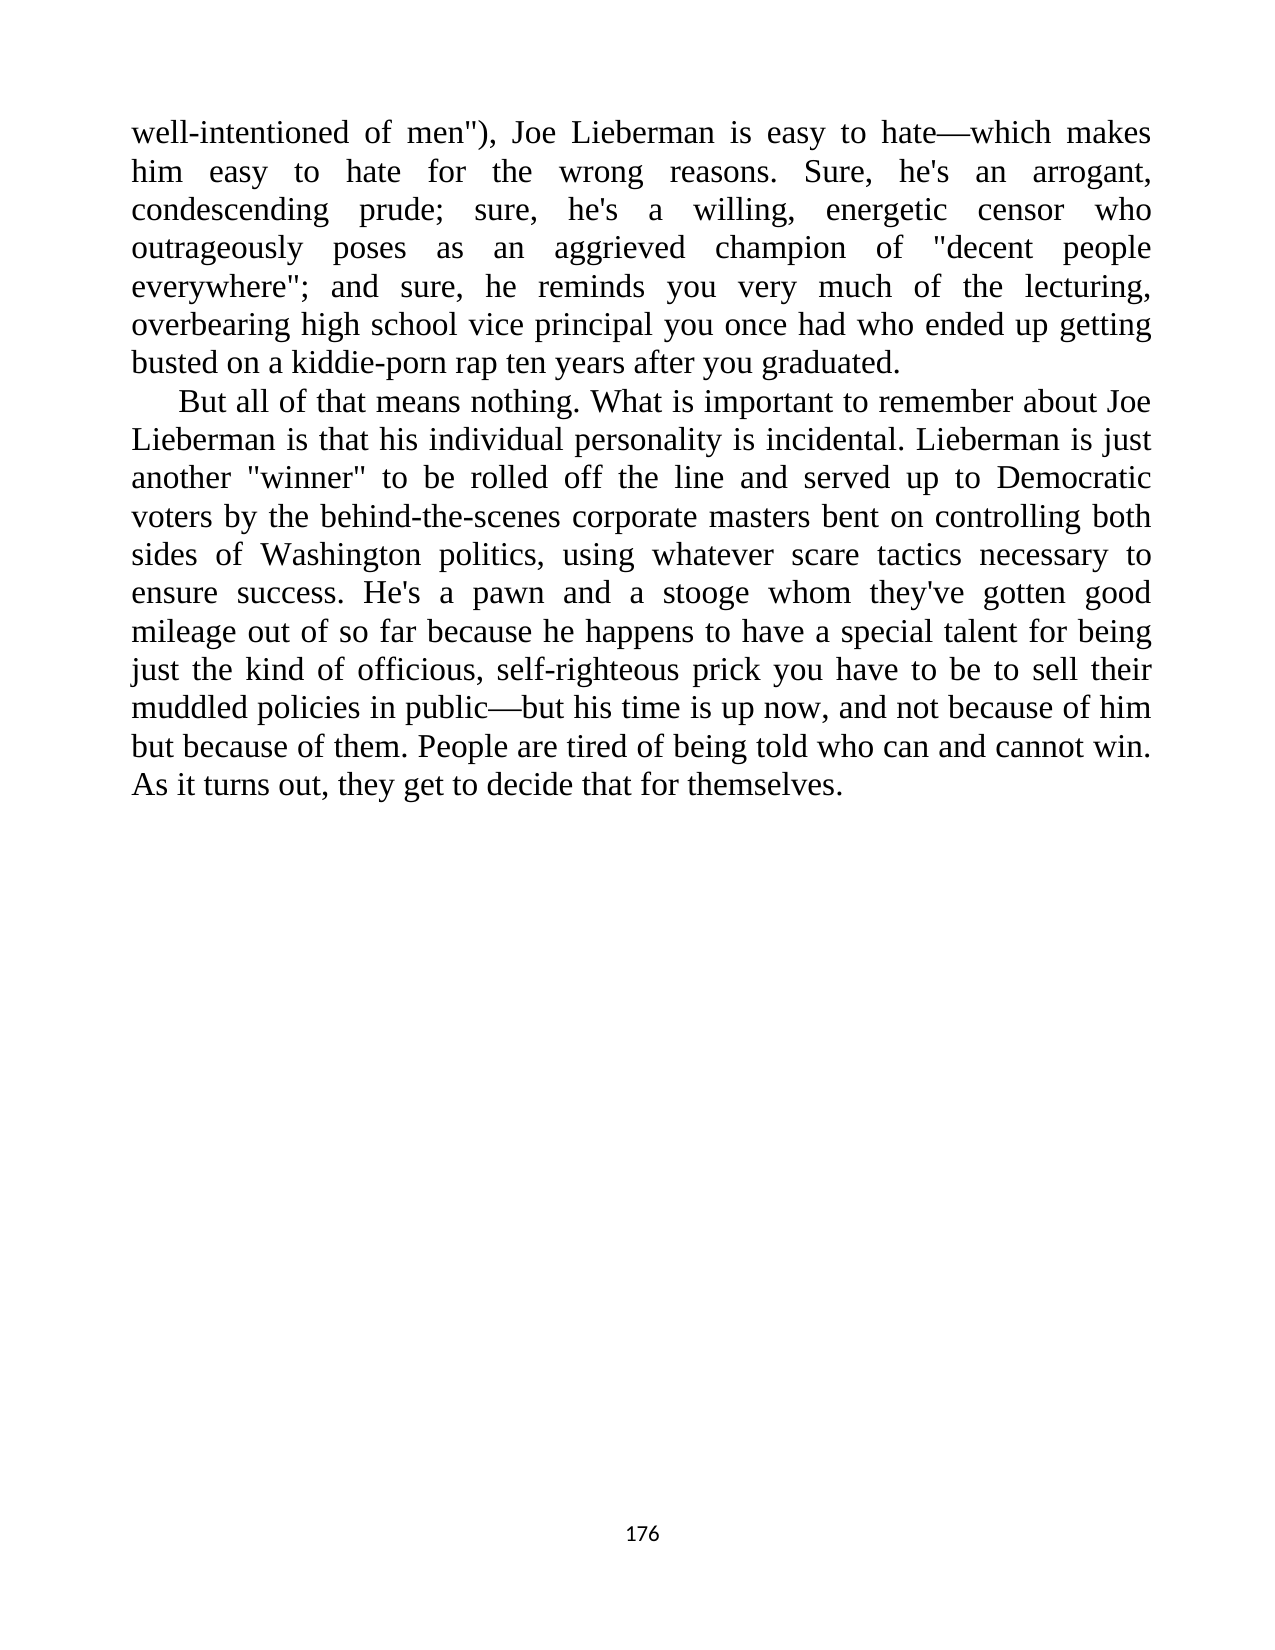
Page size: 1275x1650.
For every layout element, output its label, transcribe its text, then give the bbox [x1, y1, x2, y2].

text But all of that means nothing. What is important to remember about Joe Lieberman is that his individual personality is incidental. Lieberman is just another "winner" to be rolled off the line and served up to Democratic voters by the behind-the-scenes corporate masters bent on controlling both sides of Washington politics, using whatever scare tactics necessary to ensure success. He's a pawn and a stooge whom they've gotten good mileage out of so far because he happens to have a special talent for being just the kind of officious, self-righteous prick you have to be to sell their muddled policies in public—but his time is up now, and not because of him but because of them. People are tired of being told who can and cannot win. As it turns out, they get to decide that for themselves. [131, 381, 1153, 802]
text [131, 112, 1153, 381]
